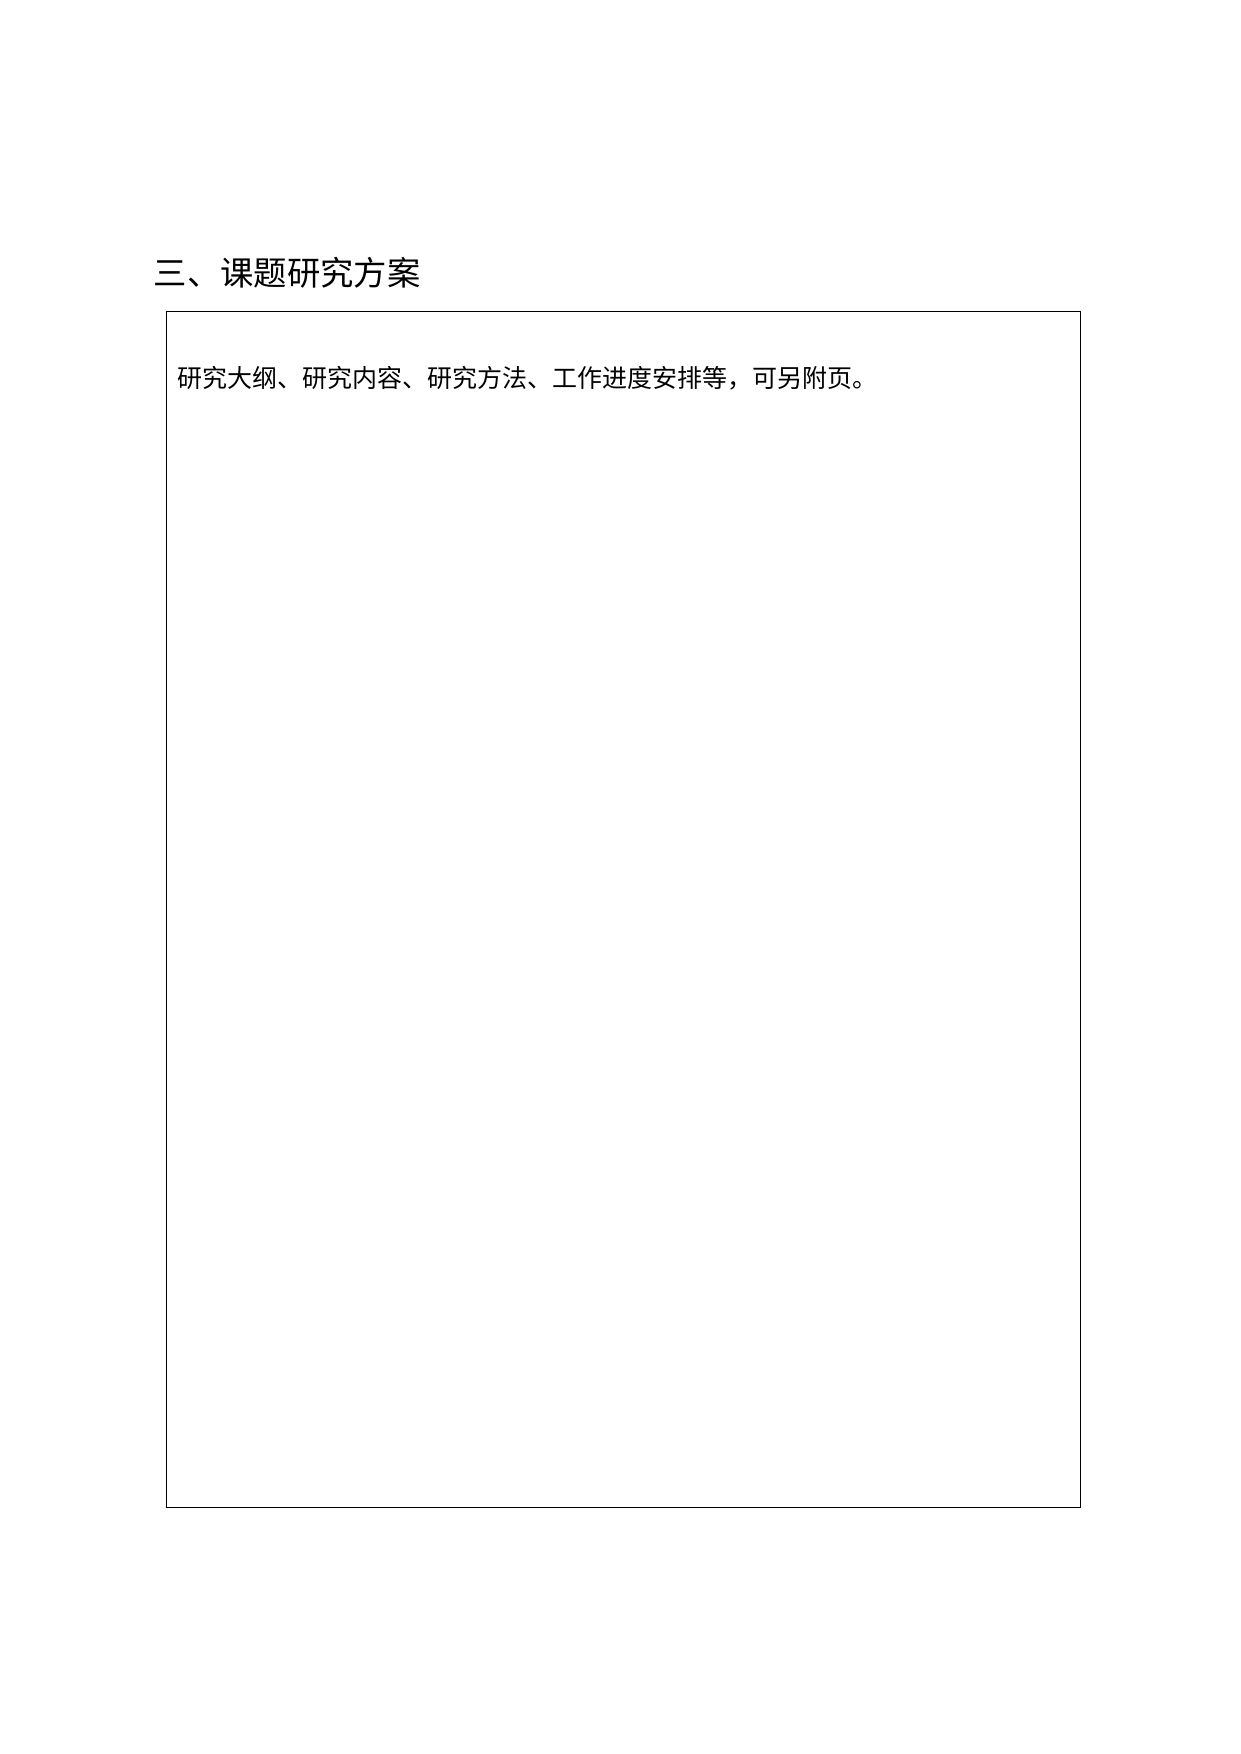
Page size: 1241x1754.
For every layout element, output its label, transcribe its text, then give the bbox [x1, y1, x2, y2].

text 三、课题研究方案 [153, 246, 1093, 294]
table_header 研究大纲、研究内容、研究方法、工作进度安排等，可另附页。 [167, 312, 1080, 1507]
